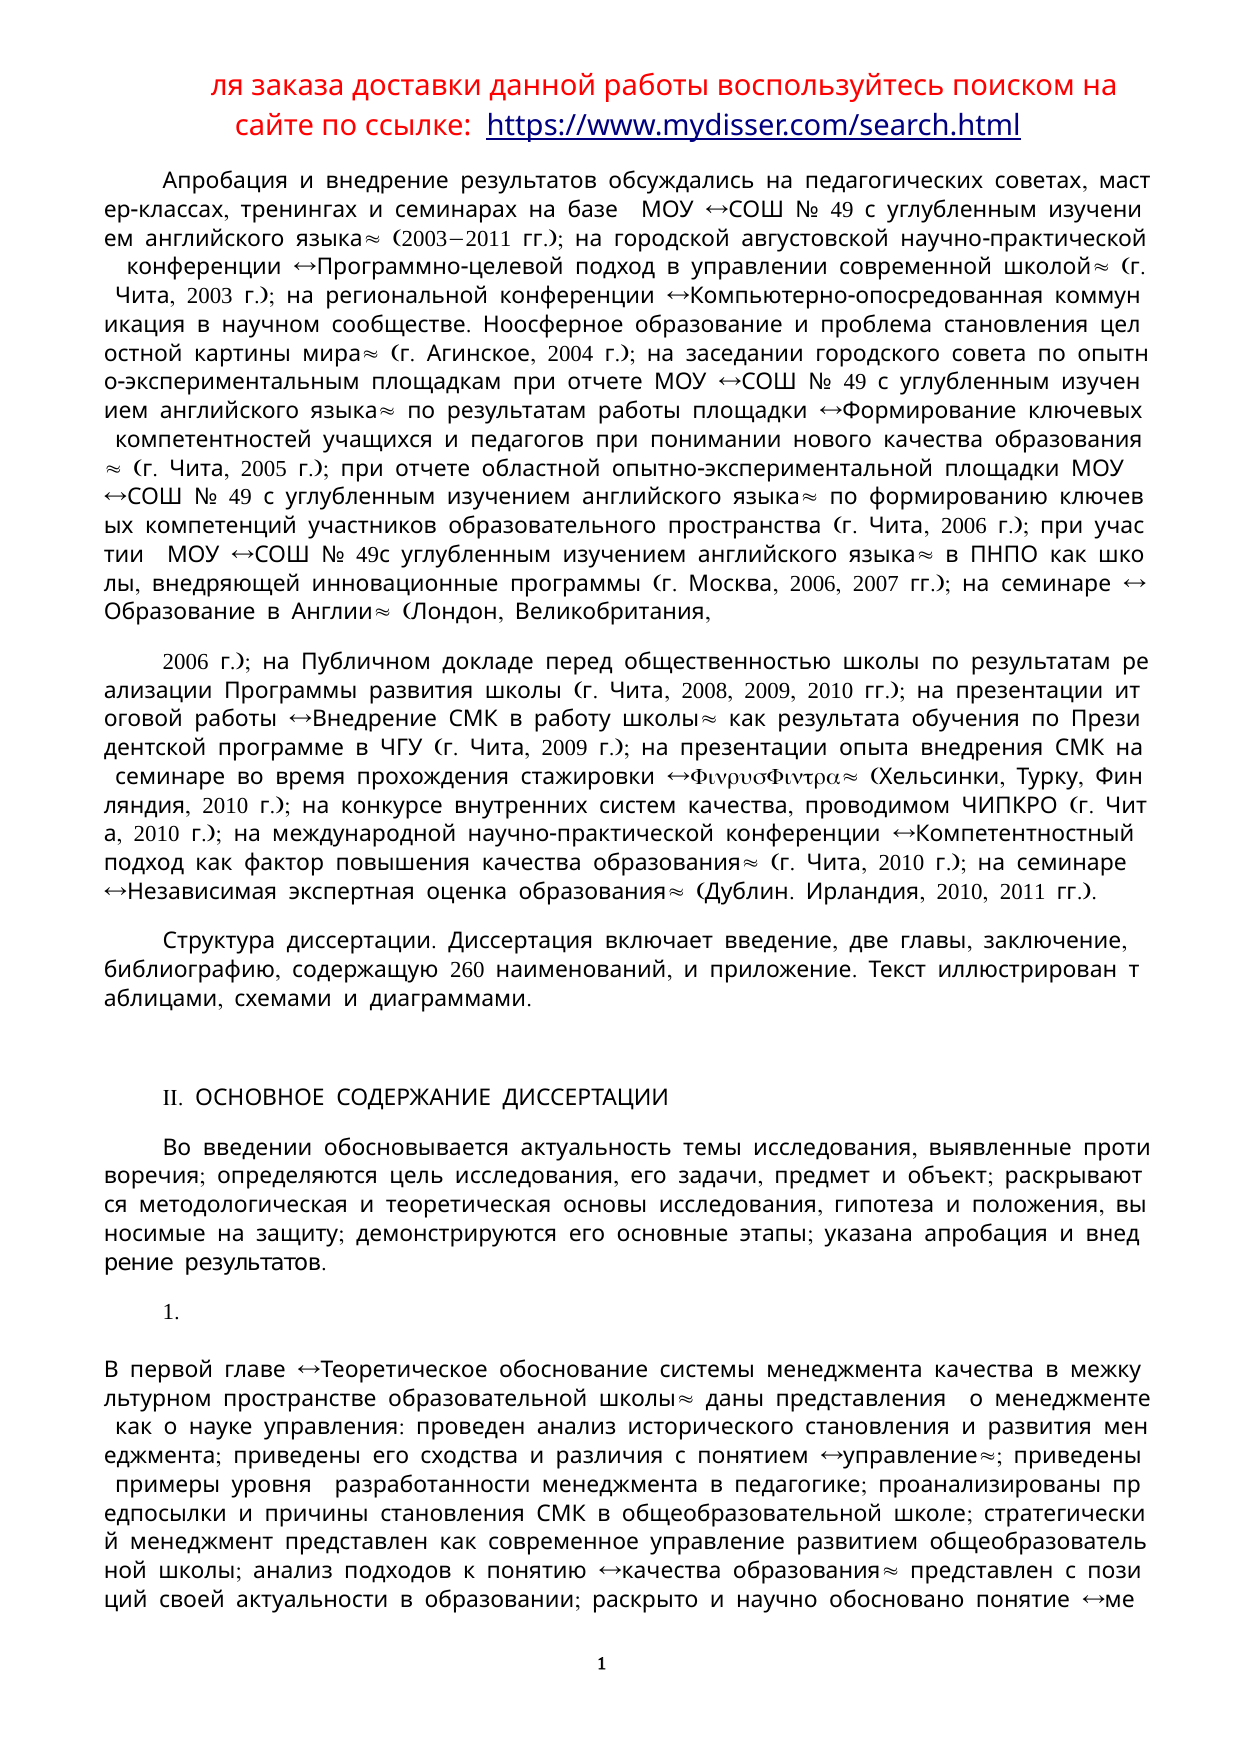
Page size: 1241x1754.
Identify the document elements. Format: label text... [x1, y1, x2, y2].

text СтруктурадиссертацииДиссертациявключаетвведениедвеглавызаключениебиблиографиюсодержащуюнаименованийиприложениеТекстиллюстрировантаблицамисхемамиидиаграммами [103, 925, 1152, 1011]
text АпробацияивнедрениерезультатовобсуждалисьнапедагогическихсоветахмастерклассахтренингахисеминарахнабазеМОУСОШ№суглубленнымизучениеманглийскогоязыка−ггнагородскойавгустовскойнаучнопрактическойконференцииПрограммноцелевойподходвуправлениисовременнойшколойгЧитагнарегиональнойконференцииКомпьютерноопосредованнаякоммуникациявнаучномсообществеНоосферноеобразованиеипроблемастановленияцелостнойкартинымирагАгинскоегназаседаниигородскогосоветапоопытноэкспериментальнымплощадкамприотчетеМОУСОШ№суглубленнымизучениеманглийскогоязыкапорезультатамработыплощадкиФормированиеключевыхкомпетентностейучащихсяипедагоговприпониманииновогокачестваобразованиягЧитагприотчетеобластнойопытноэкспериментальнойплощадкиМОУСОШ№суглубленнымизучениеманглийскогоязыкапоформированиюключевыхкомпетенцийучастниковобразовательногопространствагЧитагприучастииМОУСОШ№суглубленнымизучениеманглийскогоязыкавПНПОкакшколывнедряющейинновационныепрограммыгМоскваггнасеминареОбразованиевАнглииЛондонВеликобритания [103, 164, 1152, 624]
text гнаПубличномдокладепередобщественностьюшколыпорезультатамреализацииПрограммыразвитияшколыгЧитаггнапрезентацииитоговойработыВнедрениеСМКвработушколыкакрезультатаобученияпоПрезидентскойпрограммевЧГУгЧитагнапрезентацииопытавнедренияСМКнасеминаревовремяпрохождениястажировкиХельсинкиТуркуФинляндиягнаконкурсевнутреннихсистемкачествапроводимомЧИПКРОгЧитагнамеждународнойнаучнопрактическойконференцииКомпетентностныйподходкакфакторповышениякачестваобразованиягЧитагнасеминареНезависимаяэкспертнаяоценкаобразованияДублинИрландиягг [103, 645, 1152, 904]
text ОСНОВНОЕСОДЕРЖАНИЕДИССЕРТАЦИИ [103, 1082, 1152, 1110]
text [103, 1296, 1152, 1612]
text Вовведенииобосновываетсяактуальностьтемыисследованиявыявленныепротиворечияопределяютсяцельисследованияегозадачипредметиобъектраскрываютсяметодологическаяитеоретическаяосновыисследованиягипотезаиположениявыносимыеназащитудемонстрируютсяегоосновныеэтапыуказанаапробацияивнедрениерезультатов [103, 1131, 1152, 1275]
